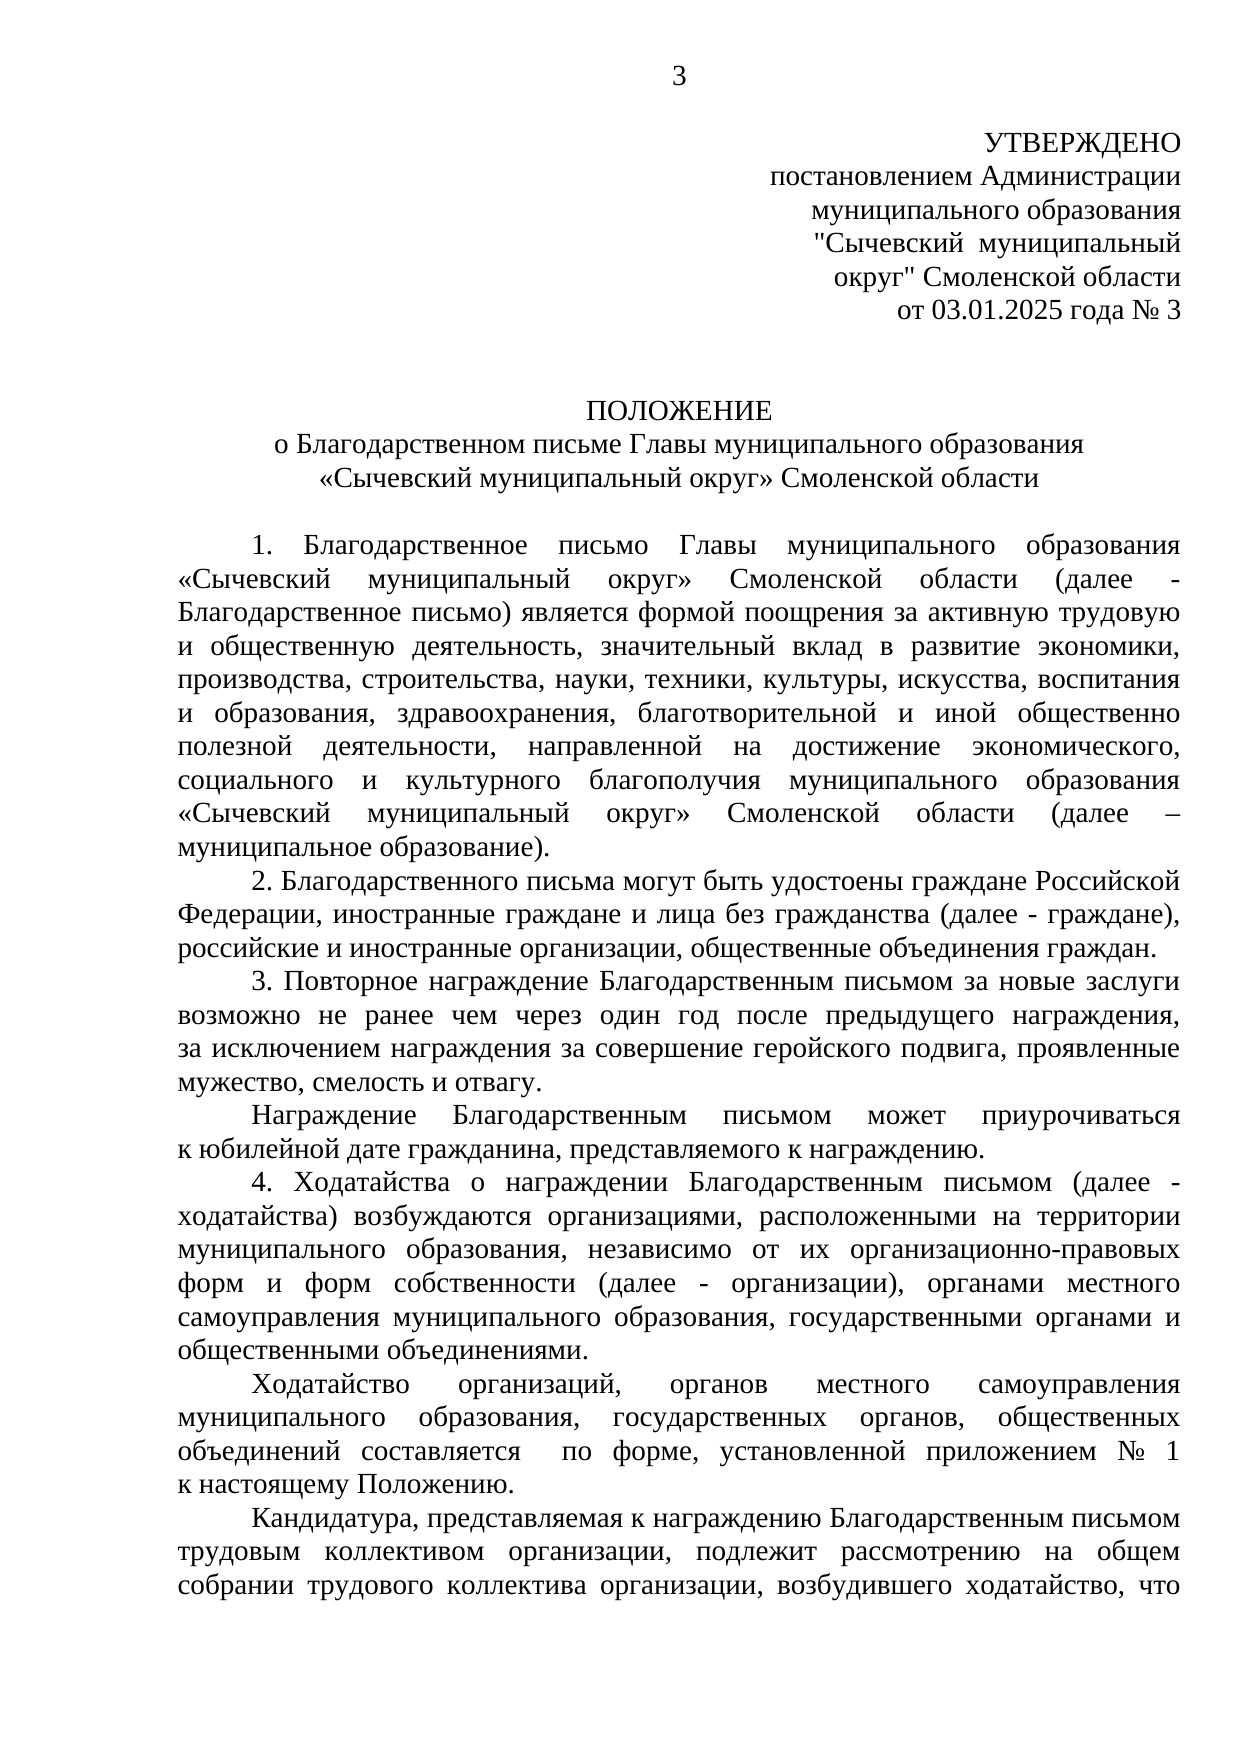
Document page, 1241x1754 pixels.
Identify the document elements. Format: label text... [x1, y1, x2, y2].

text муниципального образования [177, 192, 1181, 225]
text «Сычевский муниципальный округ» Смоленской области [177, 460, 1181, 494]
text 2. Благодарственного письма могут быть удостоены граждане Российской Федерации, иностранные граждане и лица без гражданства (далее - граждане), российские и иностранные организации, общественные объединения граждан. [177, 863, 1181, 963]
text УТВЕРЖДЕНО [177, 125, 1181, 158]
text Ходатайство организаций, органов местного самоуправления муниципального образования, государственных органов, общественных объединений составляется по форме, установленной приложением № 1 к настоящему Положению. [177, 1366, 1181, 1500]
text 3. Повторное награждение Благодарственным письмом за новые заслуги возможно не ранее чем через один год после предыдущего награждения, за исключением награждения за совершение геройского подвига, проявленные мужество, смелость и отвагу. [177, 963, 1181, 1097]
text о Благодарственном письме Главы муниципального образования [177, 427, 1181, 460]
text 1. Благодарственное письмо Главы муниципального образования «Сычевский муниципальный округ» Смоленской области (далее - Благодарственное письмо) является формой поощрения за активную трудовую и общественную деятельность, значительный вклад в развитие экономики, производства, строительства, науки, техники, культуры, искусства, воспитания и образования, здравоохранения, благотворительной и иной общественно полезной деятельности, направленной на достижение экономического, социального и культурного благополучия муниципального образования «Сычевский муниципальный округ» Смоленской области (далее – муниципальное образование). [177, 527, 1181, 863]
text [177, 1500, 1181, 1601]
title ПОЛОЖЕНИЕ [177, 393, 1181, 427]
text от 03.01.2025 года № 3 [177, 292, 1181, 326]
text "Сычевский муниципальный [177, 225, 1181, 259]
text постановлением Администрации [177, 158, 1181, 192]
text 4. Ходатайства о награждении Благодарственным письмом (далее - ходатайства) возбуждаются организациями, расположенными на территории муниципального образования, независимо от их организационно-правовых форм и форм собственности (далее - организации), органами местного самоуправления муниципального образования, государственными органами и общественными объединениями. [177, 1164, 1181, 1366]
text округ" Смоленской области [177, 259, 1181, 292]
text Награждение Благодарственным письмом может приурочиваться к юбилейной дате гражданина, представляемого к награждению. [177, 1097, 1181, 1164]
